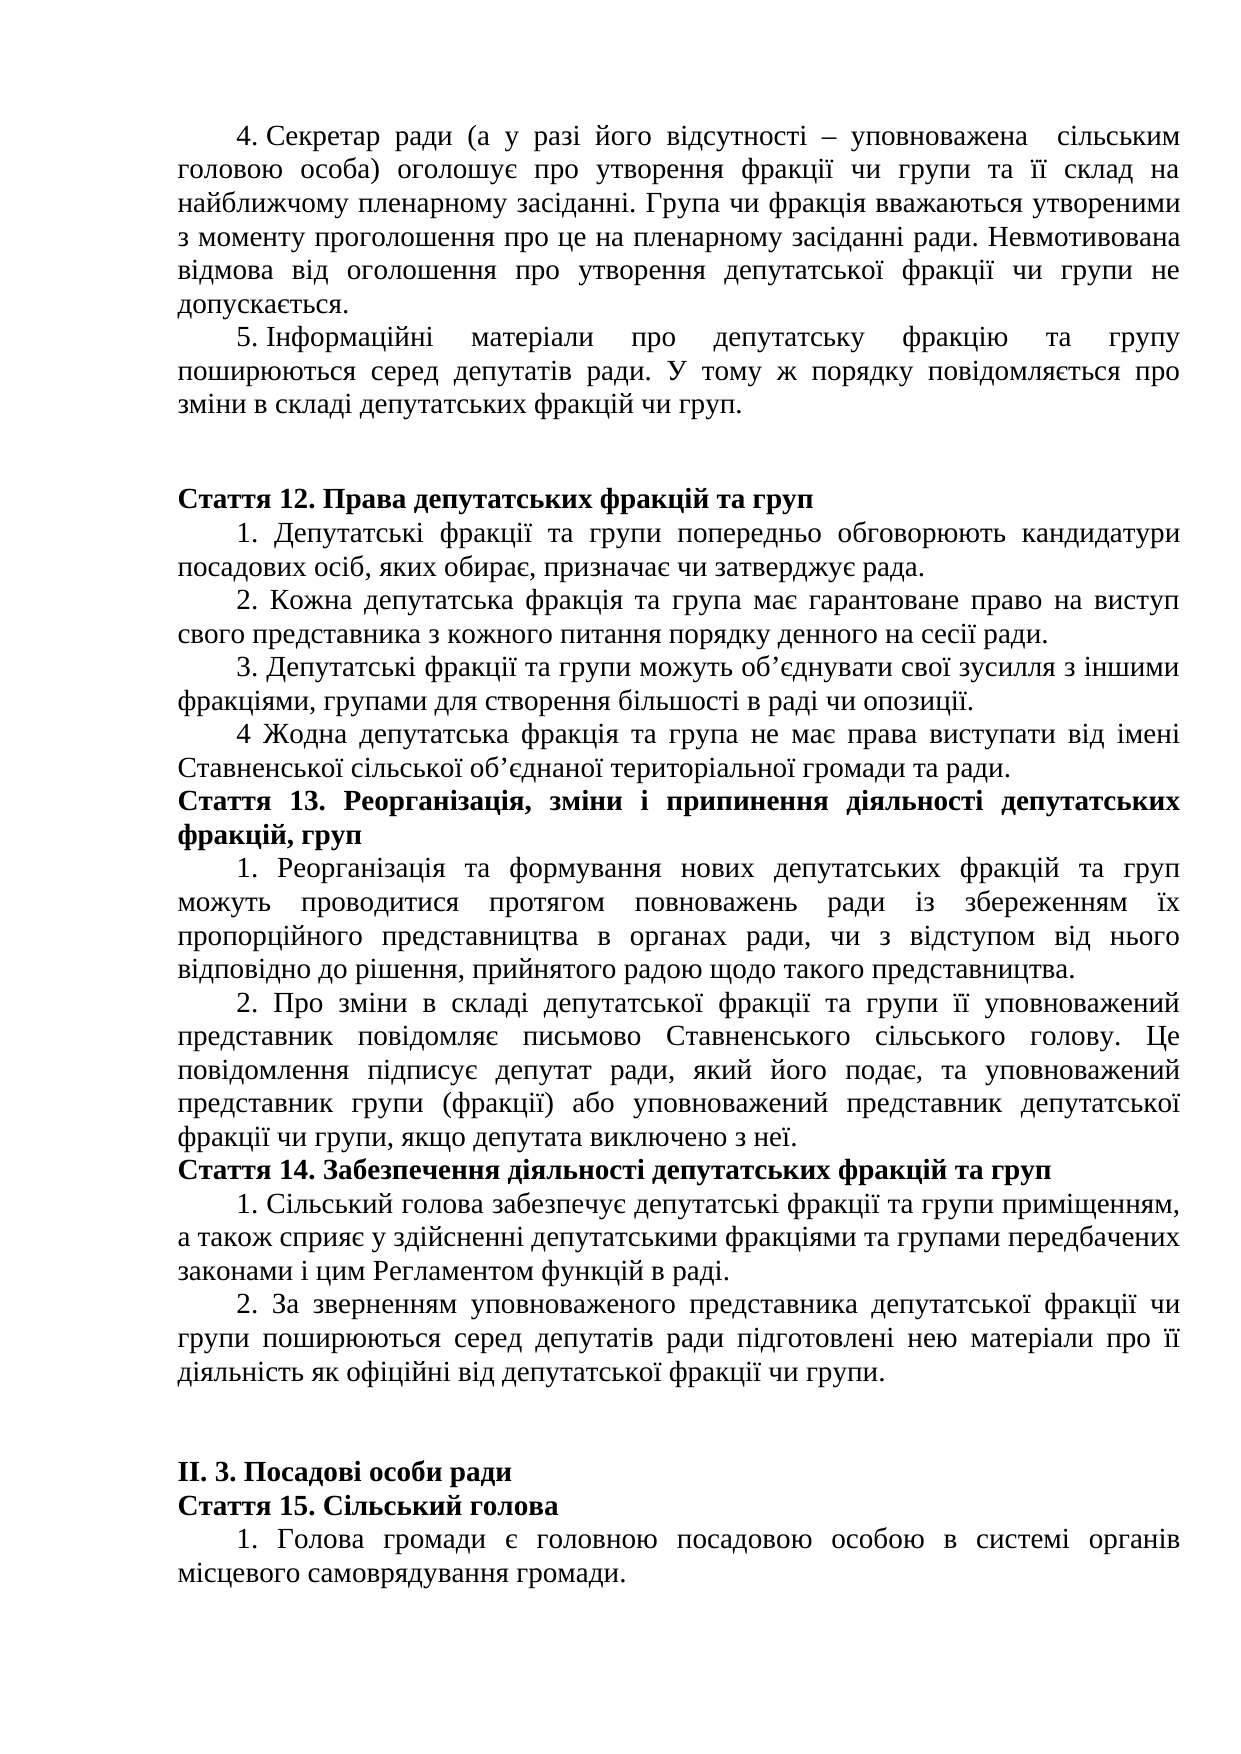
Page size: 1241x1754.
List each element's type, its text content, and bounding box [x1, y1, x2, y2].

text Стаття 14. Забезпечення діяльності депутатських фракцій та груп [177, 1152, 1181, 1186]
text 4 Жодна депутатська фракція та група не має права виступати від імені Ставненської сільської об’єднаної територіальної громади та ради. [177, 716, 1181, 783]
text 1. Депутатські фракції та групи попередньо обговорюють кандидатури посадових осіб, яких обирає, призначає чи затверджує рада. [177, 515, 1181, 582]
text Стаття 15. Сільський голова [177, 1488, 1181, 1521]
text 2. Про зміни в складі депутатської фракції та групи її уповноважений представник повідомляє письмово Ставненського сільського голову. Це повідомлення підписує депутат ради, який його подає, та уповноважений представник групи (фракції) або уповноважений представник депутатської фракції чи групи, якщо депутата виключено з неї. [177, 985, 1181, 1152]
list Секретар ради (а у разі його відсутності – уповноважена сільським головою особа) оголошує про утворення фракції чи групи та її склад на найближчому пленарному засіданні. Група чи фракція вважаються утвореними з моменту проголошення про це на пленарному засіданні ради. Невмотивована відмова від оголошення про утворення депутатської фракції чи групи не допускається. [177, 118, 1181, 319]
text 2. Кожна депутатська фракція та група має гарантоване право на виступ свого представника з кожного питання порядку денного на сесії ради. [177, 582, 1181, 649]
list Інформаційні матеріали про депутатську фракцію та групу поширюються серед депутатів ради. У тому ж порядку повідомляється про зміни в складі депутатських фракцій чи груп. [177, 319, 1181, 420]
text 1. Голова громади є головною посадовою особою в системі органів місцевого самоврядування громади. [177, 1521, 1181, 1588]
text 3. Депутатські фракції та групи можуть об’єднувати свої зусилля з іншими фракціями, групами для створення більшості в раді чи опозиції. [177, 649, 1181, 716]
text ІІ. 3. Посадові особи ради [177, 1454, 1181, 1488]
text 1. Сільський голова забезпечує депутатські фракції та групи приміщенням, а також сприяє у здійсненні депутатськими фракціями та групами передбачених законами і цим Регламентом функцій в раді. [177, 1186, 1181, 1287]
text 2. За зверненням уповноваженого представника депутатської фракції чи групи поширюються серед депутатів ради підготовлені нею матеріали про її діяльність як офіційні від депутатської фракції чи групи. [177, 1287, 1181, 1387]
text 1. Реорганізація та формування нових депутатських фракцій та груп можуть проводитися протягом повноважень ради із збереженням їх пропорційного представництва в органах ради, чи з відступом від нього відповідно до рішення, прийнятого радою щодо такого представництва. [177, 851, 1181, 985]
text Стаття 12. Права депутатських фракцій та груп [177, 482, 1181, 515]
text Стаття 13. Реорганізація, зміни і припинення діяльності депутатських фракцій, груп [177, 783, 1181, 851]
